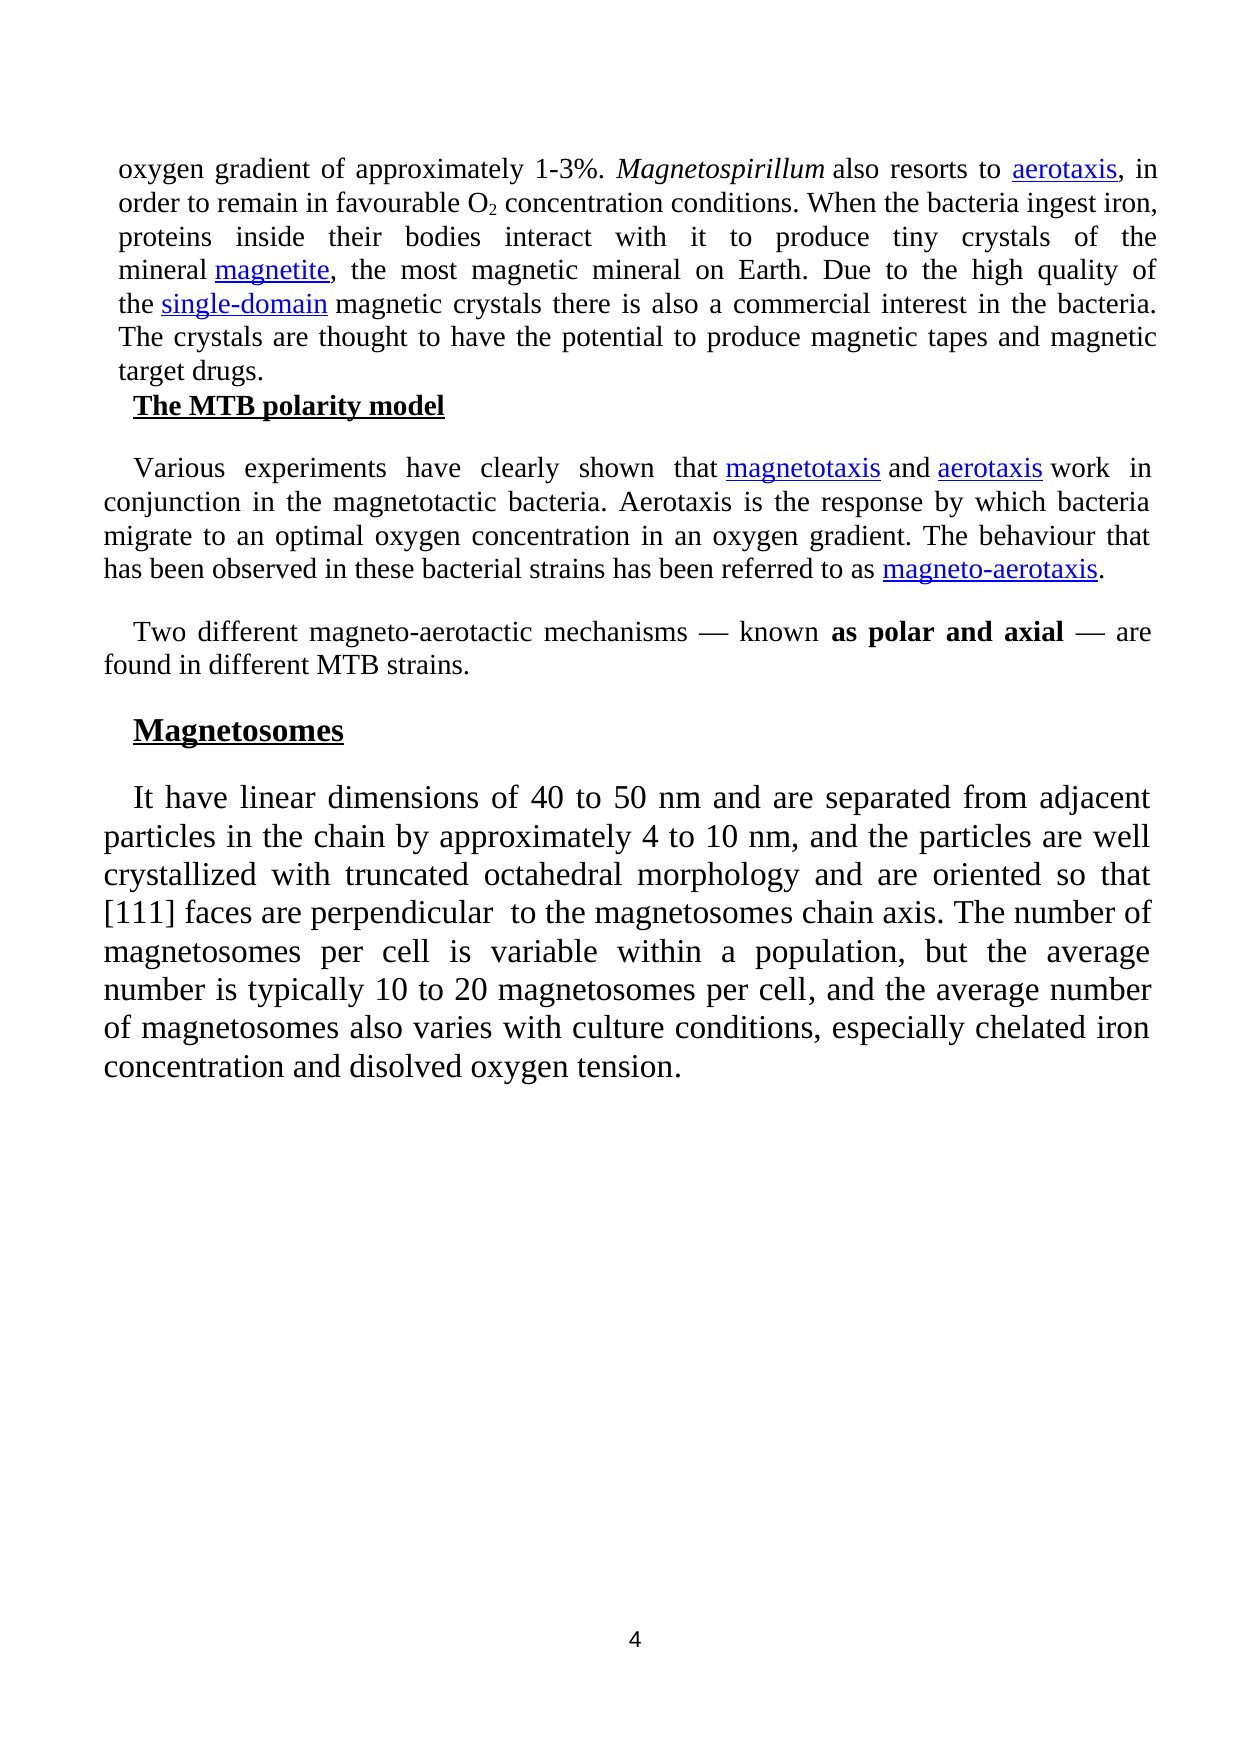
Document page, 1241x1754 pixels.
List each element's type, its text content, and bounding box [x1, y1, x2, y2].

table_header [117, 150, 1159, 388]
subtitle It have linear dimensions of 40 to 50 nm and are separated from adjacent particles in the chain by approximately 4 to 10 nm, and the particles are well crystallized with truncated octahedral morphology and are oriented so that [111] faces are perpendicular to the magnetosomes chain axis. The number of magnetosomes per cell is variable within a population, but the average number is typically 10 to 20 magnetosomes per cell, and the average number of magnetosomes also varies with culture conditions, especially chelated iron concentration and disolved oxygen tension. [103, 778, 1152, 1084]
text The MTB polarity model [103, 388, 1152, 421]
text Two different magneto-aerotactic mechanisms — known as polar and axial — are found in different MTB strains. [103, 614, 1152, 681]
text Various experiments have clearly shown that magnetotaxis and aerotaxis work in conjunction in the magnetotactic bacteria. Aerotaxis is the response by which bacteria migrate to an optimal oxygen concentration in an oxygen gradient. The behaviour that has been observed in these bacterial strains has been referred to as magneto-aerotaxis. [103, 451, 1152, 585]
subtitle Magnetosomes [103, 710, 1152, 748]
